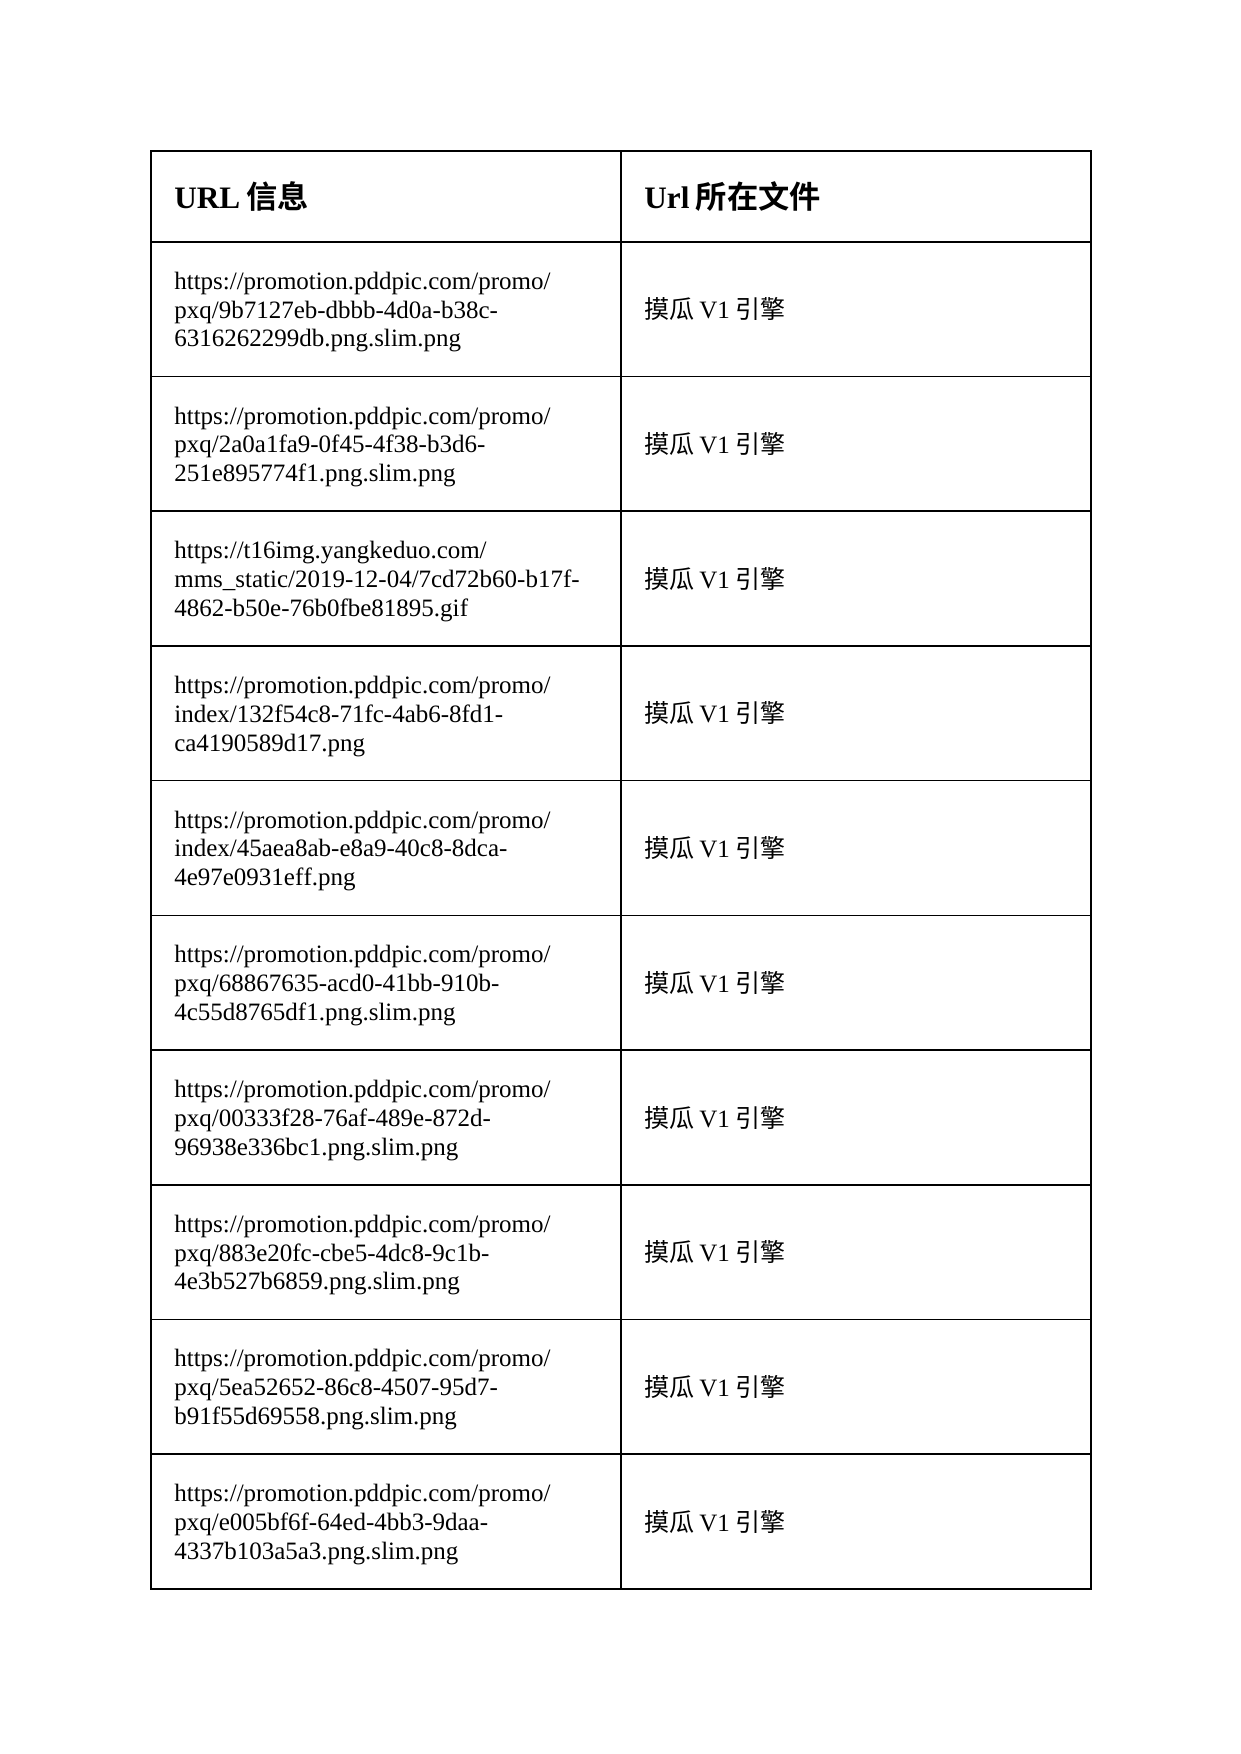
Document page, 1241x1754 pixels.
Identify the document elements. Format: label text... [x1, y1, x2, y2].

table_cell 摸瓜V1引擎 [622, 1320, 1090, 1453]
table_cell https://promotion.pddpic.com/promo/pxq/68867635-acd0-41bb-910b-4c55d8765df1.png.slim.png [152, 916, 620, 1049]
table_cell https://promotion.pddpic.com/promo/pxq/e005bf6f-64ed-4bb3-9daa-4337b103a5a3.png.slim.png [152, 1455, 620, 1588]
table_cell https://promotion.pddpic.com/promo/pxq/883e20fc-cbe5-4dc8-9c1b-4e3b527b6859.png.slim.png [152, 1186, 620, 1318]
table_cell 摸瓜V1引擎 [622, 512, 1090, 645]
table_cell 摸瓜V1引擎 [622, 1455, 1090, 1588]
table_cell 摸瓜V1引擎 [622, 1051, 1090, 1184]
table_cell 摸瓜V1引擎 [622, 1186, 1090, 1318]
table_cell 摸瓜V1引擎 [622, 647, 1090, 780]
table_cell https://promotion.pddpic.com/promo/pxq/5ea52652-86c8-4507-95d7-b91f55d69558.png.slim.png [152, 1320, 620, 1453]
table_cell https://promotion.pddpic.com/promo/pxq/00333f28-76af-489e-872d-96938e336bc1.png.slim.png [152, 1051, 620, 1184]
table_cell 摸瓜V1引擎 [622, 781, 1090, 914]
table_header Url所在文件 [622, 152, 1090, 241]
table_header URL信息 [152, 152, 620, 241]
table_cell https://promotion.pddpic.com/promo/pxq/2a0a1fa9-0f45-4f38-b3d6-251e895774f1.png.slim.png [152, 377, 620, 510]
table_cell 摸瓜V1引擎 [622, 243, 1090, 376]
table_cell https://promotion.pddpic.com/promo/index/132f54c8-71fc-4ab6-8fd1-ca4190589d17.png [152, 647, 620, 780]
table_cell https://t16img.yangkeduo.com/mms_static/2019-12-04/7cd72b60-b17f-4862-b50e-76b0fbe81895.gif [152, 512, 620, 645]
table_cell 摸瓜V1引擎 [622, 916, 1090, 1049]
table_cell 摸瓜V1引擎 [622, 377, 1090, 510]
table_cell https://promotion.pddpic.com/promo/pxq/9b7127eb-dbbb-4d0a-b38c-6316262299db.png.slim.png [152, 243, 620, 376]
table_cell https://promotion.pddpic.com/promo/index/45aea8ab-e8a9-40c8-8dca-4e97e0931eff.png [152, 781, 620, 914]
